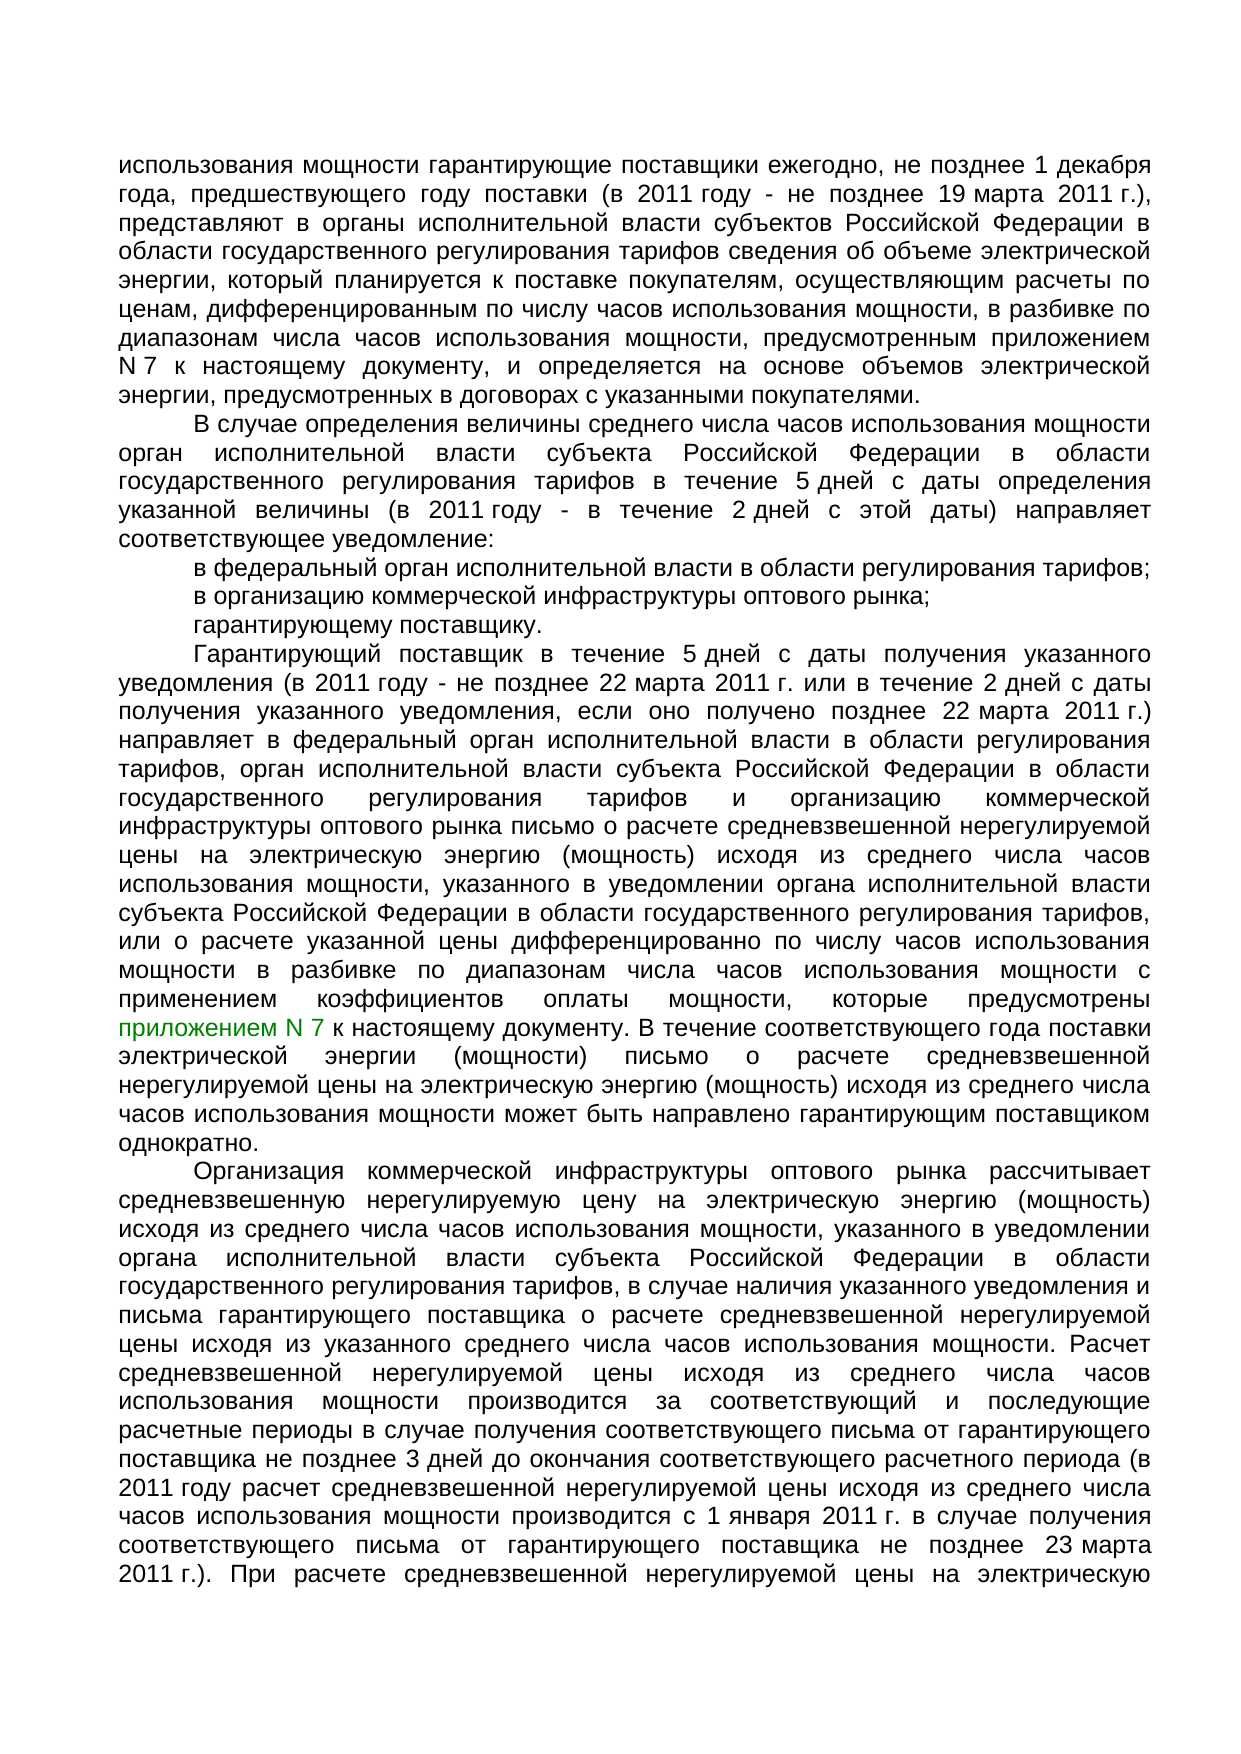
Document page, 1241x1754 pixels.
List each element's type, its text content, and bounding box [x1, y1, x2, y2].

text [118, 1156, 1152, 1587]
text в федеральный орган исполнительной власти в области регулирования тарифов; [118, 552, 1152, 581]
text в организацию коммерческой инфраструктуры оптового рынка; [118, 581, 1152, 610]
text гарантирующему поставщику. [118, 610, 1152, 639]
text В случае определения величины среднего числа часов использования мощности орган исполнительной власти субъекта Российской Федерации в области государственного регулирования тарифов в течение 5 дней с даты определения указанной величины (в 2011 году - в течение 2 дней с этой даты) направляет соответствующее уведомление: [118, 409, 1152, 552]
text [118, 150, 1152, 409]
text Гарантирующий поставщик в течение 5 дней с даты получения указанного уведомления (в 2011 году - не позднее 22 марта 2011 г. или в течение 2 дней с даты получения указанного уведомления, если оно получено позднее 22 марта 2011 г.) направляет в федеральный орган исполнительной власти в области регулирования тарифов, орган исполнительной власти субъекта Российской Федерации в области государственного регулирования тарифов и организацию коммерческой инфраструктуры оптового рынка письмо о расчете средневзвешенной нерегулируемой цены на электрическую энергию (мощность) исходя из среднего числа часов использования мощности, указанного в уведомлении органа исполнительной власти субъекта Российской Федерации в области государственного регулирования тарифов, или о расчете указанной цены дифференцированно по числу часов использования мощности в разбивке по диапазонам числа часов использования мощности с применением коэффициентов оплаты мощности, которые предусмотрены приложением N 7 к настоящему документу. В течение соответствующего года поставки электрической энергии (мощности) письмо о расчете средневзвешенной нерегулируемой цены на электрическую энергию (мощность) исходя из среднего числа часов использования мощности может быть направлено гарантирующим поставщиком однократно. [118, 639, 1152, 1156]
